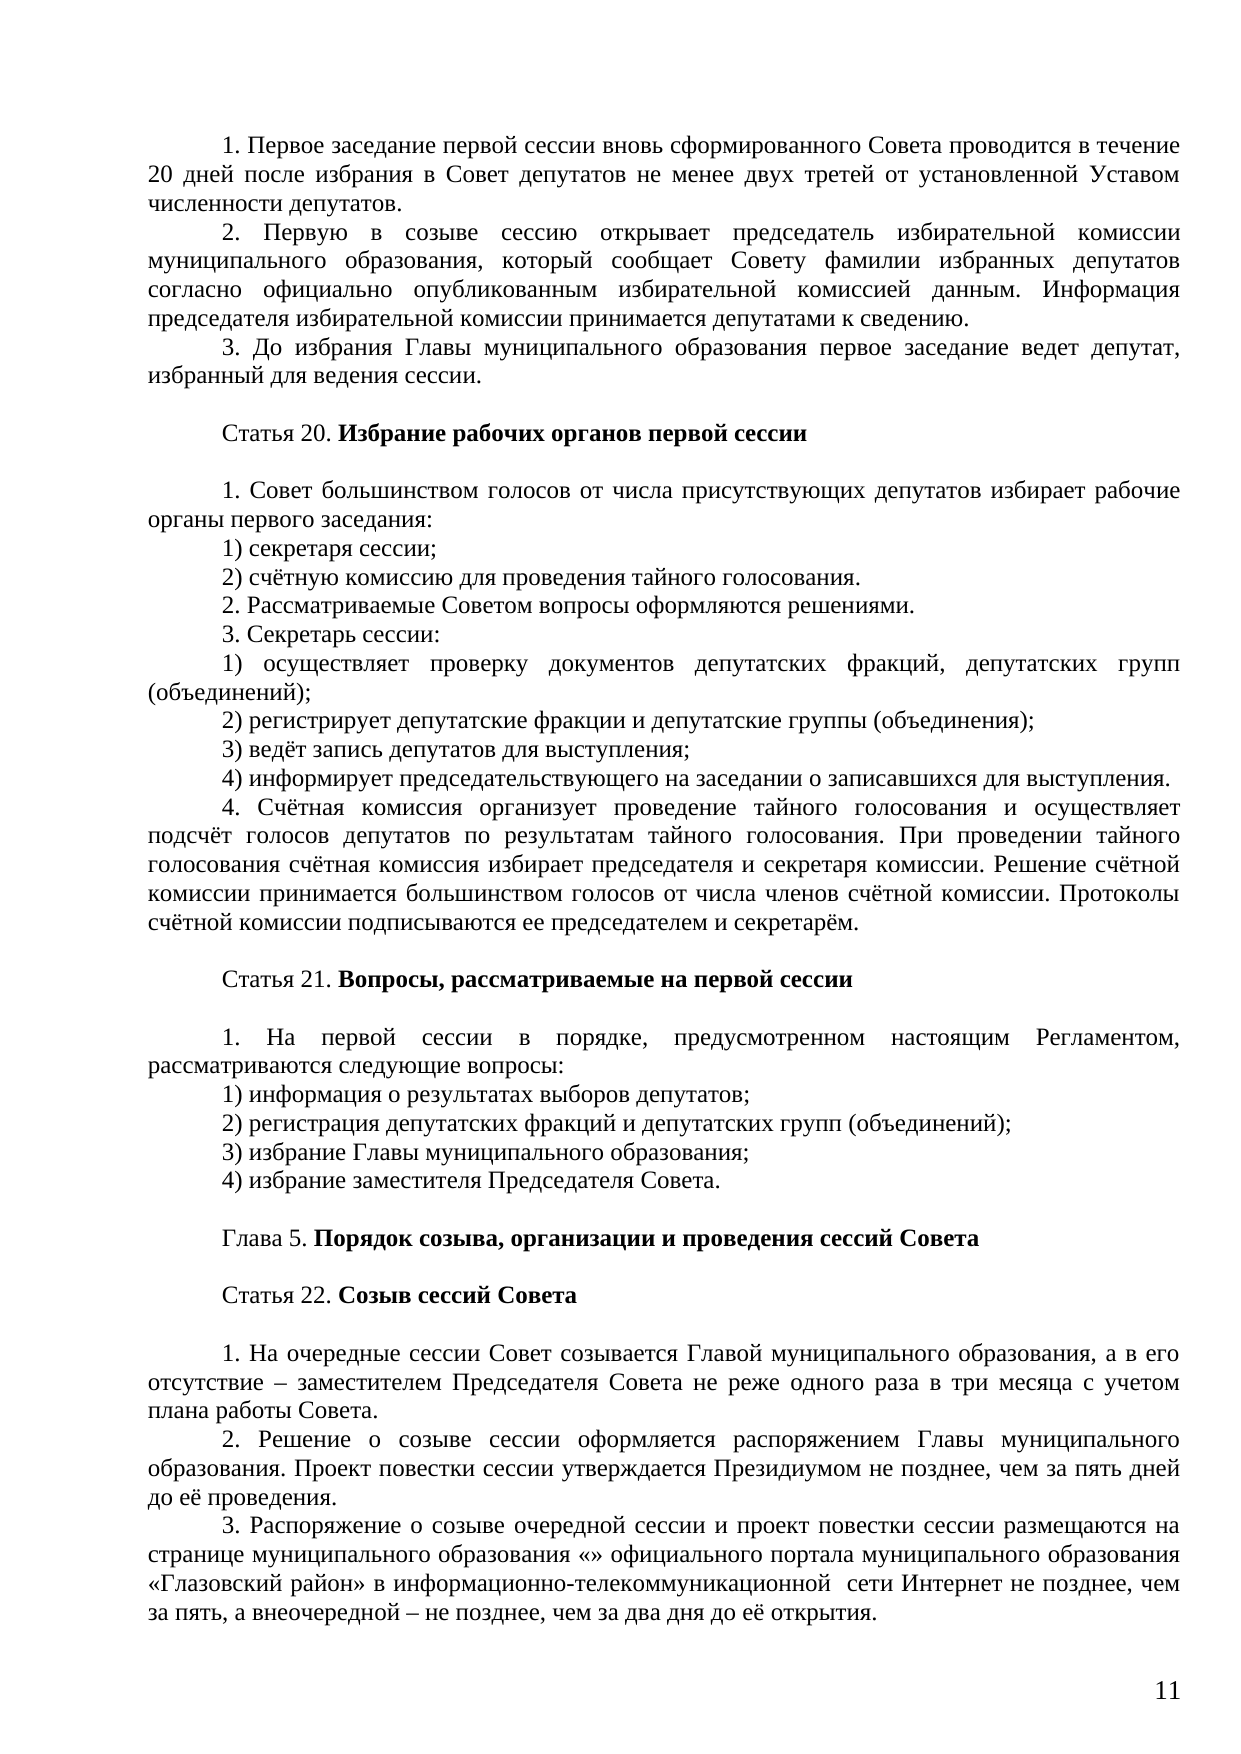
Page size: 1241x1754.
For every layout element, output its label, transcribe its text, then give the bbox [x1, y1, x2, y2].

text 1. На очередные сессии Совет созывается Главой муниципального образования, а в его отсутствие – заместителем Председателя Совета не реже одного раза в три месяца с учетом плана работы Совета. [148, 1338, 1181, 1424]
text Статья 22. Созыв сессий Совета [148, 1280, 1181, 1309]
text 2. Рассматриваемые Советом вопросы оформляются решениями. [148, 590, 1181, 619]
text 4. Счётная комиссия организует проведение тайного голосования и осуществляет подсчёт голосов депутатов по результатам тайного голосования. При проведении тайного голосования счётная комиссия избирает председателя и секретаря комиссии. Решение счётной комиссии принимается большинством голосов от числа членов счётной комиссии. Протоколы счётной комиссии подписываются ее председателем и секретарём. [148, 792, 1181, 935]
text 3. До избрания Главы муниципального образования первое заседание ведет депутат, избранный для ведения сессии. [148, 332, 1181, 389]
text 3. Распоряжение о созыве очередной сессии и проект повестки сессии размещаются на странице муниципального образования «» официального портала муниципального образования «Глазовский район» в информационно-телекоммуникационной сети Интернет не позднее, чем за пять, а внеочередной – не позднее, чем за два дня до её открытия. [148, 1510, 1181, 1625]
text 3. Секретарь сессии: [148, 619, 1181, 648]
text 4) избрание заместителя Председателя Совета. [148, 1165, 1181, 1194]
text 2) регистрация депутатских фракций и депутатских групп (объединений); [148, 1108, 1181, 1137]
text 3) ведёт запись депутатов для выступления; [148, 734, 1181, 763]
text 1) осуществляет проверку документов депутатских фракций, депутатских групп (объединений); [148, 648, 1181, 705]
text 2) регистрирует депутатские фракции и депутатские группы (объединения); [148, 705, 1181, 734]
text 3) избрание Главы муниципального образования; [148, 1137, 1181, 1165]
text Глава 5. Порядок созыва, организации и проведения сессий Совета [148, 1223, 1181, 1252]
text Статья 20. Избрание рабочих органов первой сессии [148, 418, 1181, 447]
text 4) информирует председательствующего на заседании о записавшихся для выступления. [148, 763, 1181, 792]
text 2) счётную комиссию для проведения тайного голосования. [148, 562, 1181, 590]
text 1. Совет большинством голосов от числа присутствующих депутатов избирает рабочие органы первого заседания: [148, 475, 1181, 533]
text 1) информация о результатах выборов депутатов; [148, 1079, 1181, 1108]
text 2. Решение о созыве сессии оформляется распоряжением Главы муниципального образования. Проект повестки сессии утверждается Президиумом не позднее, чем за пять дней до её проведения. [148, 1424, 1181, 1510]
text 1. На первой сессии в порядке, предусмотренном настоящим Регламентом, рассматриваются следующие вопросы: [148, 1022, 1181, 1079]
text 2. Первую в созыве сессию открывает председатель избирательной комиссии муниципального образования, который сообщает Совету фамилии избранных депутатов согласно официально опубликованным избирательной комиссией данным. Информация председателя избирательной комиссии принимается депутатами к сведению. [148, 217, 1181, 332]
text 1) секретаря сессии; [148, 533, 1181, 562]
text Статья 21. Вопросы, рассматриваемые на первой сессии [148, 964, 1181, 993]
text 1. Первое заседание первой сессии вновь сформированного Совета проводится в течение 20 дней после избрания в Совет депутатов не менее двух третей от установленной Уставом численности депутатов. [148, 130, 1181, 217]
